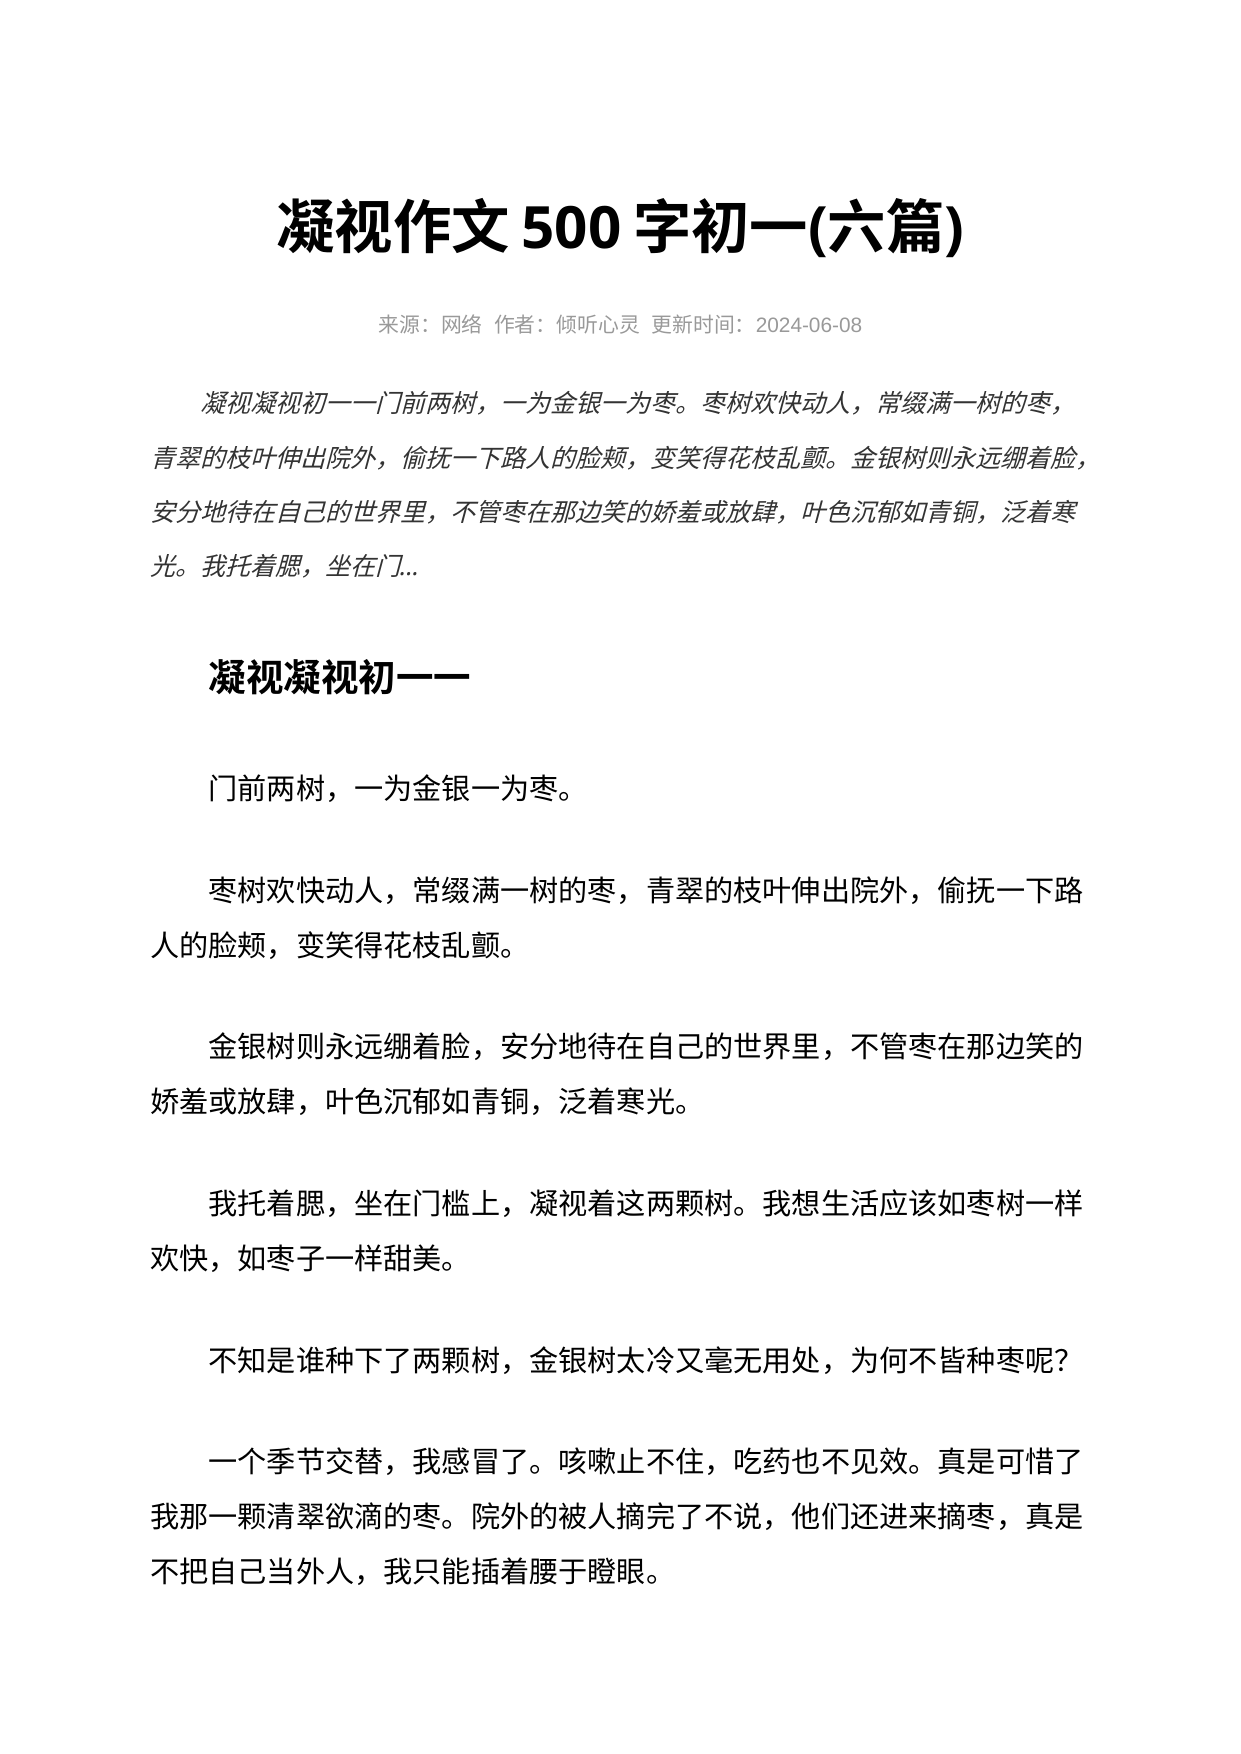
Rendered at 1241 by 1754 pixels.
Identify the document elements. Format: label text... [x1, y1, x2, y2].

text 凝视凝视初一一门前两树，一为金银一为枣。枣树欢快动人，常缀满一树的枣，青翠的枝叶伸出院外，偷抚一下路人的脸颊，变笑得花枝乱颤。金银树则永远绷着脸，安分地待在自己的世界里，不管枣在那边笑的娇羞或放肆，叶色沉郁如青铜，泛着寒光。我托着腮，坐在门... [150, 384, 1090, 583]
text 我托着腮，坐在门槛上，凝视着这两颗树。我想生活应该如枣树一样欢快，如枣子一样甜美。 [150, 1181, 1090, 1278]
text 门前两树，一为金银一为枣。 [150, 766, 1090, 808]
text 一个季节交替，我感冒了。咳嗽止不住，吃药也不见效。真是可惜了我那一颗清翠欲滴的枣。院外的被人摘完了不说，他们还进来摘枣，真是不把自己当外人，我只能插着腰于瞪眼。 [150, 1439, 1090, 1591]
text 金银树则永远绷着脸，安分地待在自己的世界里，不管枣在那边笑的娇羞或放肆，叶色沉郁如青铜，泛着寒光。 [150, 1024, 1090, 1121]
text 凝视凝视初一一 [150, 648, 1090, 702]
text 不知是谁种下了两颗树，金银树太冷又毫无用处，为何不皆种枣呢？ [150, 1337, 1090, 1379]
text 枣树欢快动人，常缀满一树的枣，青翠的枝叶伸出院外，偷抚一下路人的脸颊，变笑得花枝乱颤。 [150, 867, 1090, 964]
text 来源：网络 作者：倾听心灵 更新时间：2024-06-08 [150, 313, 1090, 337]
subtitle 凝视作文500字初一(六篇) [150, 181, 1090, 266]
